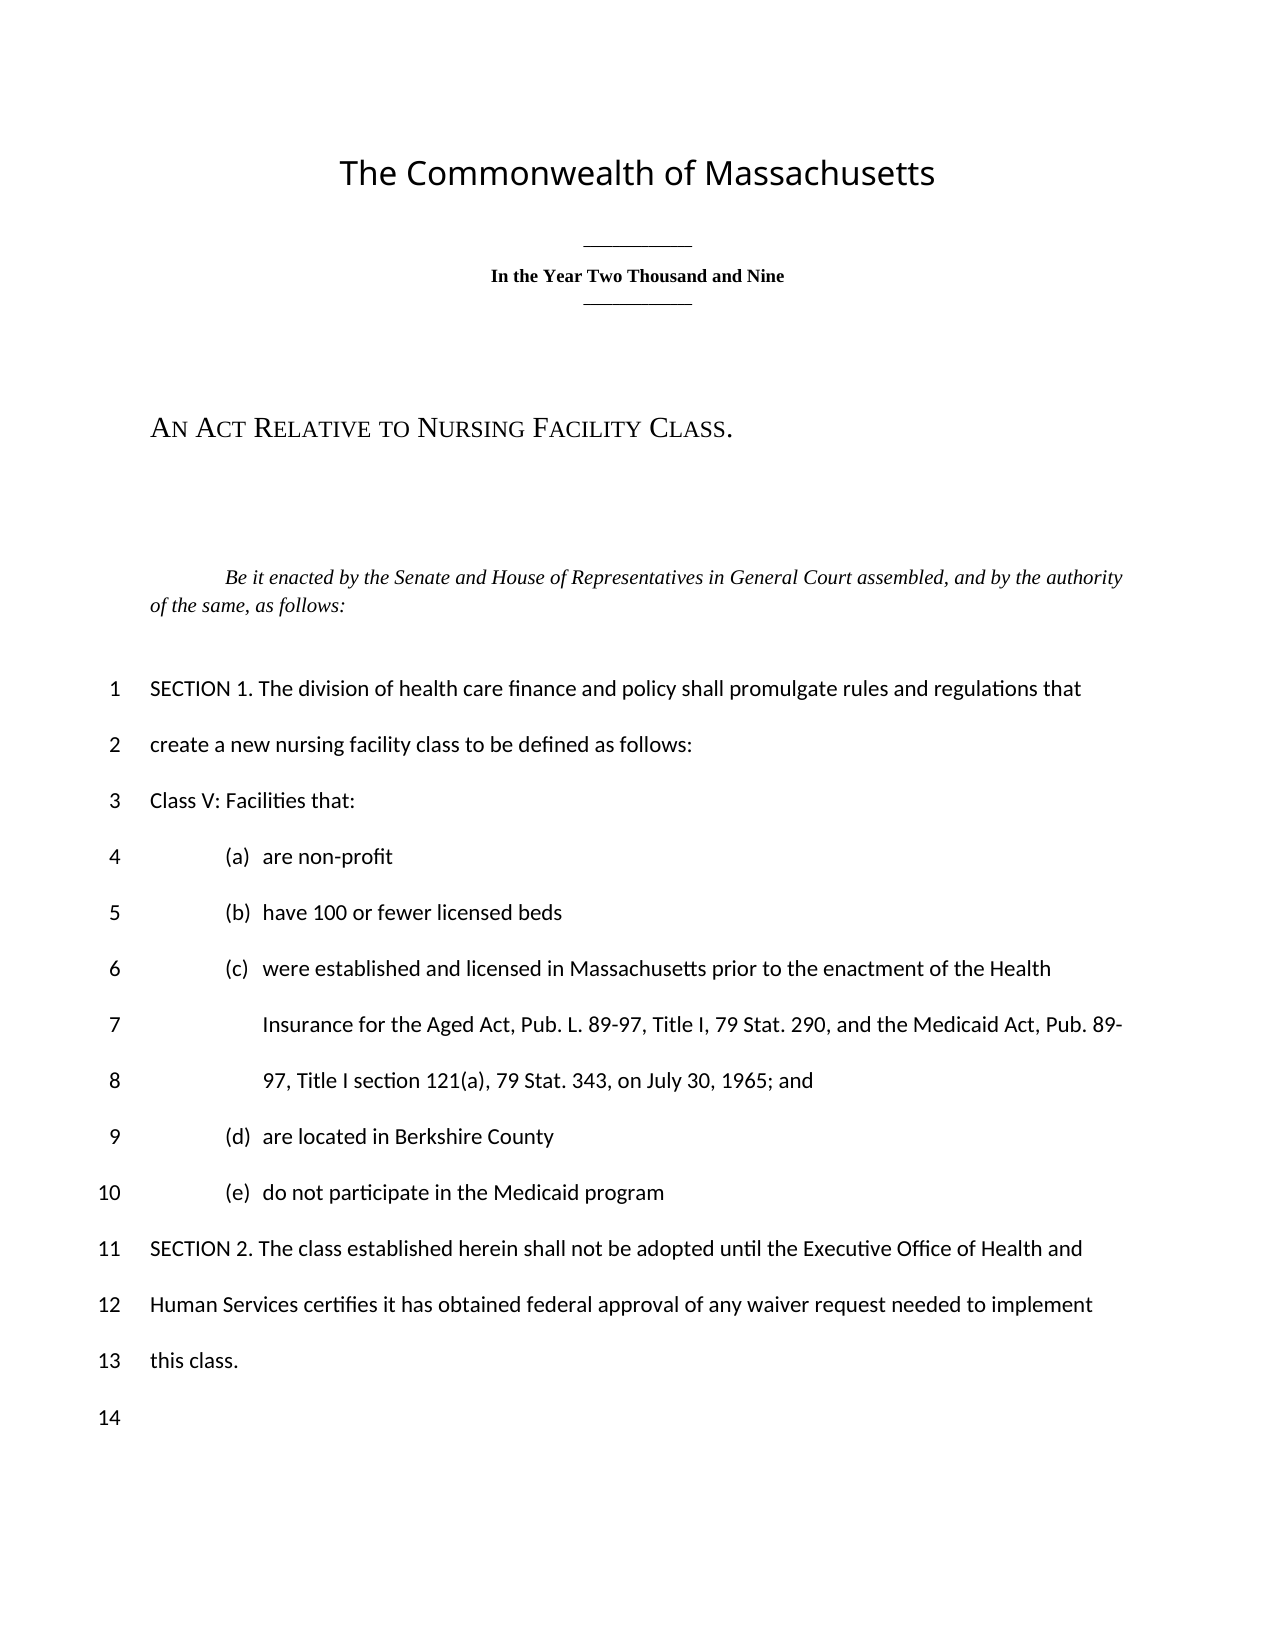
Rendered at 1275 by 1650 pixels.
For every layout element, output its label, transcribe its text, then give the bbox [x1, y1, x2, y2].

text SECTION 1. The division of health care finance and policy shall promulgate rules and regulations that create a new nursing facility class to be defined as follows: [150, 674, 1125, 758]
text Be it enacted by the Senate and House of Representatives in General Court assembled, and by the authority of the same, as follows: [150, 565, 1125, 649]
list are located in [225, 1122, 1125, 1151]
text The Commonwealth of Massachusetts [150, 150, 1125, 228]
list do not participate in the Medicaid program [225, 1178, 1125, 1207]
text An Act Relative to Nursing Facility Class. [150, 410, 1125, 540]
text _______________ [150, 290, 1125, 319]
list are non-profit [225, 842, 1125, 870]
list were established and licensed in prior to the enactment of the Health Insurance for the Aged Act, Pub. L. 89-97, Title I, 79 Stat. 290, and the Medicaid Act, Pub. 89-97, Title I section 121(a), 79 Stat. 343, on ; and [225, 954, 1125, 1094]
text Class V: Facilities that: [150, 786, 1125, 814]
text _______________ [150, 232, 1125, 261]
list have 100 or fewer licensed beds [225, 898, 1125, 926]
text In the Year Two Thousand and Nine [150, 265, 1125, 287]
text SECTION 2. The class established herein shall not be adopted until the Executive Office of Health and Human Services certifies it has obtained federal approval of any waiver request needed to implement this class. [150, 1234, 1125, 1375]
